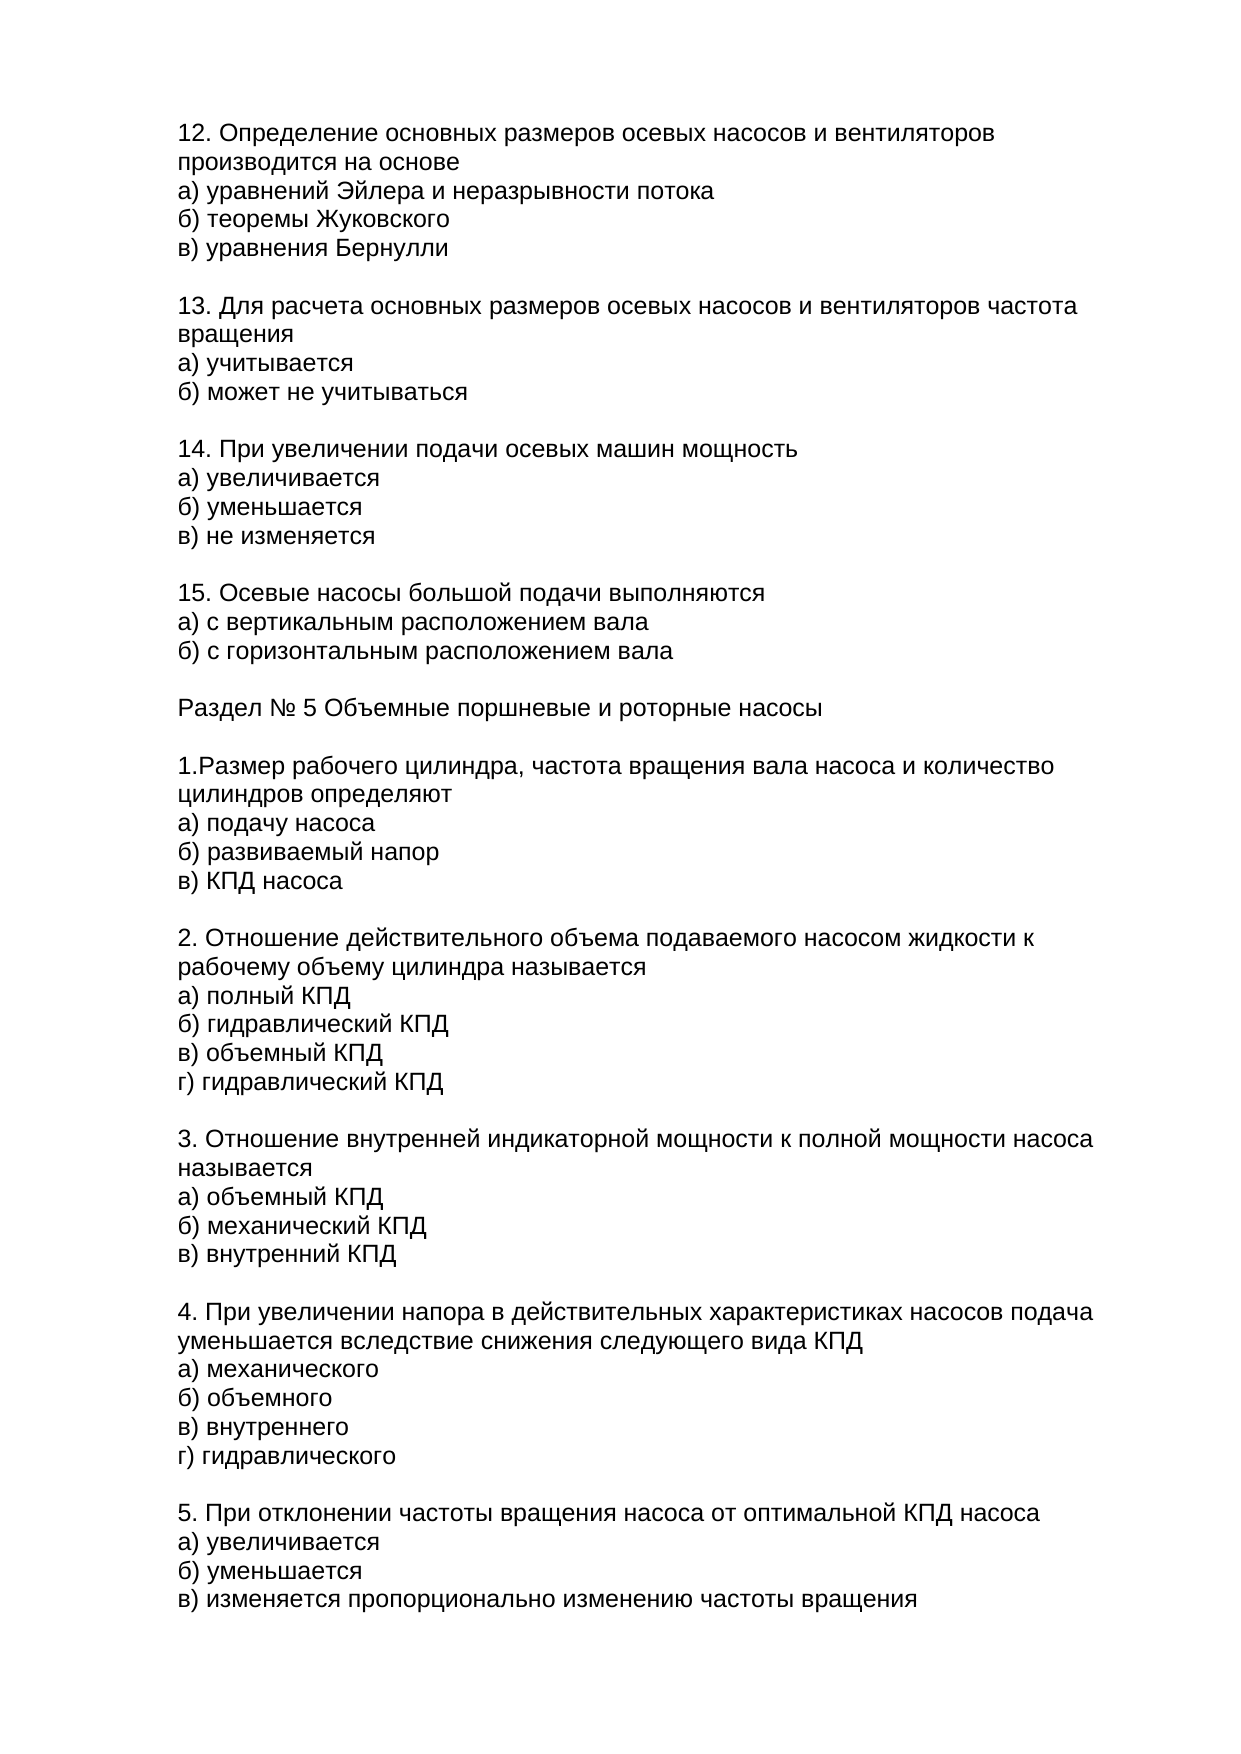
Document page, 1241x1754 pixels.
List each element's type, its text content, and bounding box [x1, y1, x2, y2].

text в) КПД насоса [177, 866, 1152, 894]
text б) может не учитываться [177, 377, 1152, 406]
text в) не изменяется [177, 521, 1152, 549]
text 15. Осевые насосы большой подачи выполняются [177, 578, 1152, 607]
text б) с горизонтальным расположением вала [177, 636, 1152, 664]
text а) увеличивается [177, 1527, 1152, 1556]
text а) уравнений Эйлера и неразрывности потока [177, 176, 1152, 204]
text в) внутреннего [177, 1412, 1152, 1441]
text Раздел № 5 Объемные поршневые и роторные насосы [177, 693, 1152, 722]
text б) уменьшается [177, 492, 1152, 521]
text б) объемного [177, 1383, 1152, 1412]
text а) увеличивается [177, 463, 1152, 492]
text 2. Отношение действительного объема подаваемого насосом жидкости к рабочему объему цилиндра называется [177, 923, 1152, 981]
text 4. При увеличении напора в действительных характеристиках насосов подача уменьшается вследствие снижения следующего вида КПД [177, 1297, 1152, 1354]
text в) уравнения Бернулли [177, 233, 1152, 262]
text а) учитывается [177, 348, 1152, 377]
text 5. При отклонении частоты вращения насоса от оптимальной КПД насоса [177, 1498, 1152, 1527]
text в) объемный КПД [177, 1038, 1152, 1067]
text 1.Размер рабочего цилиндра, частота вращения вала насоса и количество цилиндров определяют [177, 751, 1152, 808]
text б) гидравлический КПД [177, 1009, 1152, 1038]
text 12. Определение основных размеров осевых насосов и вентиляторов производится на основе [177, 118, 1152, 176]
text а) механического [177, 1354, 1152, 1383]
text б) теоремы Жуковского [177, 204, 1152, 233]
text 14. При увеличении подачи осевых машин мощность [177, 434, 1152, 463]
text а) подачу насоса [177, 808, 1152, 837]
text а) объемный КПД [177, 1182, 1152, 1211]
text б) развиваемый напор [177, 837, 1152, 866]
text 3. Отношение внутренней индикаторной мощности к полной мощности насоса называется [177, 1124, 1152, 1182]
text 13. Для расчета основных размеров осевых насосов и вентиляторов частота вращения [177, 291, 1152, 348]
text б) уменьшается [177, 1556, 1152, 1584]
text а) с вертикальным расположением вала [177, 607, 1152, 636]
text в) внутренний КПД [177, 1239, 1152, 1268]
text а) полный КПД [177, 981, 1152, 1009]
text г) гидравлический КПД [177, 1067, 1152, 1096]
text б) механический КПД [177, 1211, 1152, 1239]
text в) изменяется пропорционально изменению частоты вращения [177, 1584, 1152, 1613]
text г) гидравлического [177, 1441, 1152, 1469]
